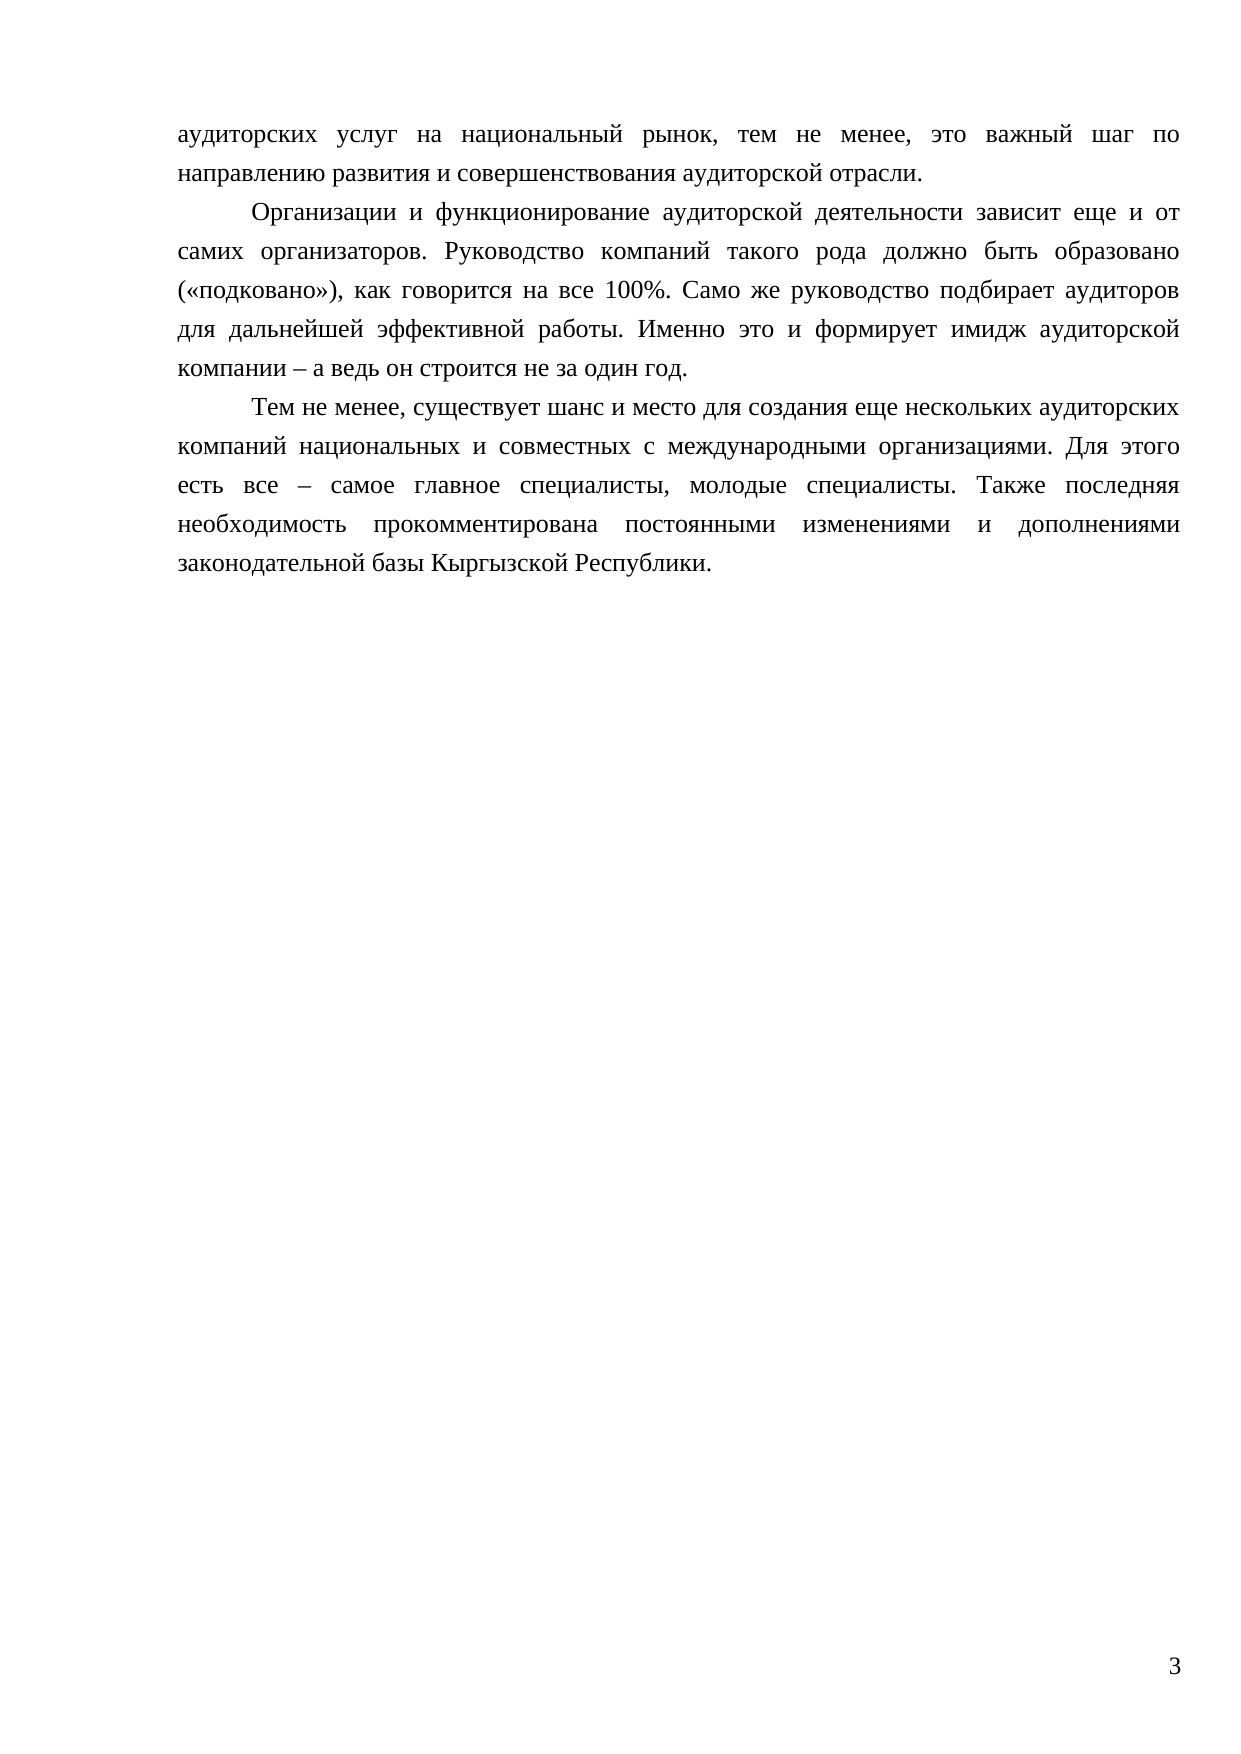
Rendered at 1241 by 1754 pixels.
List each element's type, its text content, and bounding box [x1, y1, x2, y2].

text Тем не менее, существует шанс и место для создания еще нескольких аудиторских компаний национальных и совместных с международными организациями. Для этого есть все – самое главное специалисты, молодые специалисты. Также последняя необходимость прокомментирована постоянными изменениями и дополнениями законодательной базы Кыргызской Республики. [177, 391, 1181, 577]
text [177, 118, 1181, 187]
text Организации и функционирование аудиторской деятельности зависит еще и от самих организаторов. Руководство компаний такого рода должно быть образовано («подковано»), как говорится на все 100%. Само же руководство подбирает аудиторов для дальнейшей эффективной работы. Именно это и формирует имидж аудиторской компании – а ведь он строится не за один год. [177, 196, 1181, 382]
